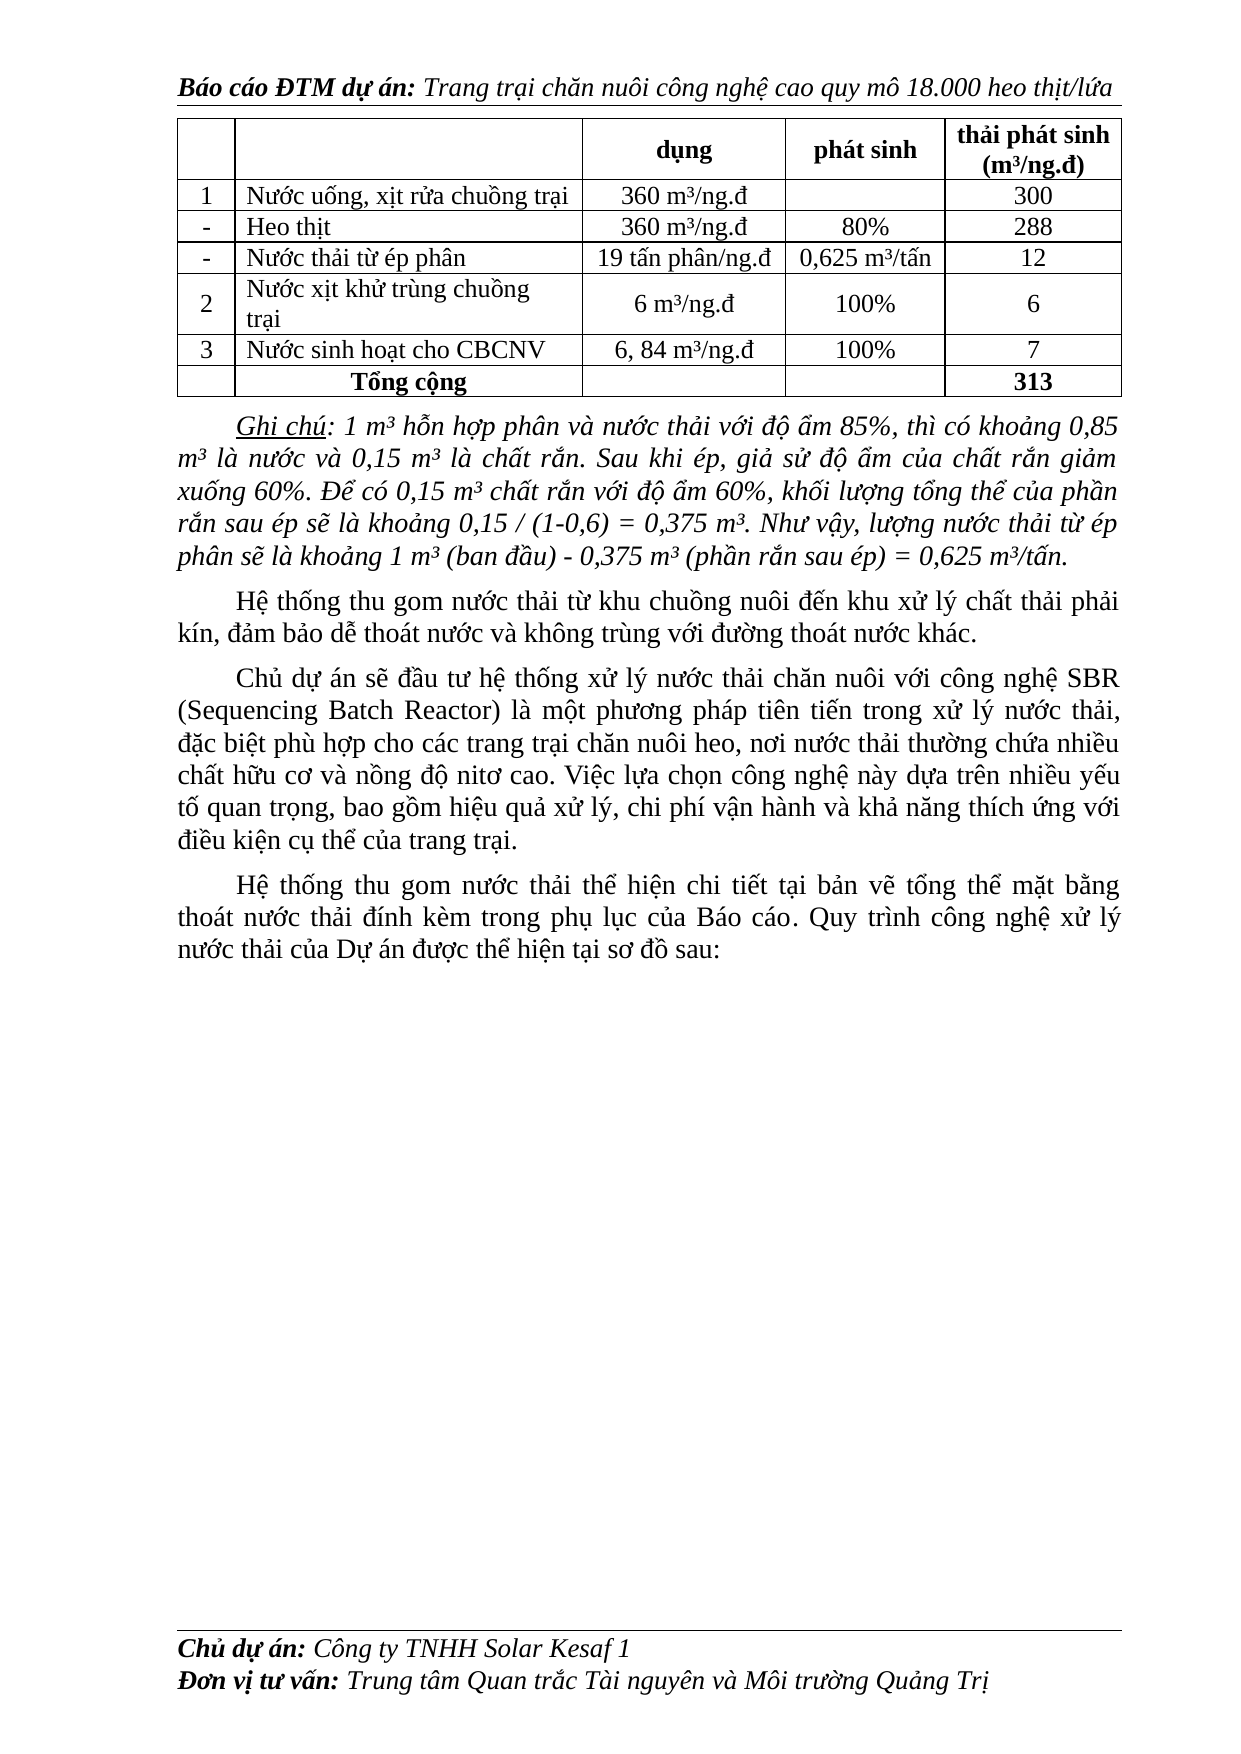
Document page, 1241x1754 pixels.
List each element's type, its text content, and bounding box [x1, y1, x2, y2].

text Ghi chú: 1 m³ hỗn hợp phân và nước thải với độ ẩm 85%, thì có khoảng 0,85 m³ là nước và 0,15 m³ là chất rắn. Sau khi ép, giả sử độ ẩm của chất rắn giảm xuống 60%. Để có 0,15 m³ chất rắn với độ ẩm 60%, khối lượng tổng thể của phần rắn sau ép sẽ là khoảng 0,15 / (1-0,6) = 0,375 m³. Như vậy, lượng nước thải từ ép phân sẽ là khoảng 1 m³ (ban đầu) - 0,375 m³ (phần rắn sau ép) = 0,625 m³/tấn. [177, 409, 1122, 571]
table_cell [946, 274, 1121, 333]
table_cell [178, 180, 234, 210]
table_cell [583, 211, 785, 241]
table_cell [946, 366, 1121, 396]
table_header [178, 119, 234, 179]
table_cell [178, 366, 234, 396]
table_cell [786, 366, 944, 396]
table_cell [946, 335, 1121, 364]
text Hệ thống thu gom nước thải từ khu chuồng nuôi đến khu xử lý chất thải phải kín, đảm bảo dễ thoát nước và không trùng với đường thoát nước khác. [177, 584, 1122, 648]
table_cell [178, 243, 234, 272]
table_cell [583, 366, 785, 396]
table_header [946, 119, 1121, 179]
text Chủ dự án sẽ đầu tư hệ thống xử lý nước thải chăn nuôi với công nghệ SBR (Sequencing Batch Reactor) là một phương pháp tiên tiến trong xử lý nước thải, đặc biệt phù hợp cho các trang trại chăn nuôi heo, nơi nước thải thường chứa nhiều chất hữu cơ và nồng độ nitơ cao. Việc lựa chọn công nghệ này dựa trên nhiều yếu tố quan trọng, bao gồm hiệu quả xử lý, chi phí vận hành và khả năng thích ứng với điều kiện cụ thể của trang trại. [177, 661, 1122, 855]
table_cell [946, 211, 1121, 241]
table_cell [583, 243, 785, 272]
text Hệ thống thu gom nước thải thể hiện chi tiết tại bản vẽ tổng thể mặt bằng thoát nước thải đính kèm trong phụ lục của Báo cáo. Quy trình công nghệ xử lý nước thải của Dự án được thể hiện tại sơ đồ sau: [177, 868, 1122, 965]
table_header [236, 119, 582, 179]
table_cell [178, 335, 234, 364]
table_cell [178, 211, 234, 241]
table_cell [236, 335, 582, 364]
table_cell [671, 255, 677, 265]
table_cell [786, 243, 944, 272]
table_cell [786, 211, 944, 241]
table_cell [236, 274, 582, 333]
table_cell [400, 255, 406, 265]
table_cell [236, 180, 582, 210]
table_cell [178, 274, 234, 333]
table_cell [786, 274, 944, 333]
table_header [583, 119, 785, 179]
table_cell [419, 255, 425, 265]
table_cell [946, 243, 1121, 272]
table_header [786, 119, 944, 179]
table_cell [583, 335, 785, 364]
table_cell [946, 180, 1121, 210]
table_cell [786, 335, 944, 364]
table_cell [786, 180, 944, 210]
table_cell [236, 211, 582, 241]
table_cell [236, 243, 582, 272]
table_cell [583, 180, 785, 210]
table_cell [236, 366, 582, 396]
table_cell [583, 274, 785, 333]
